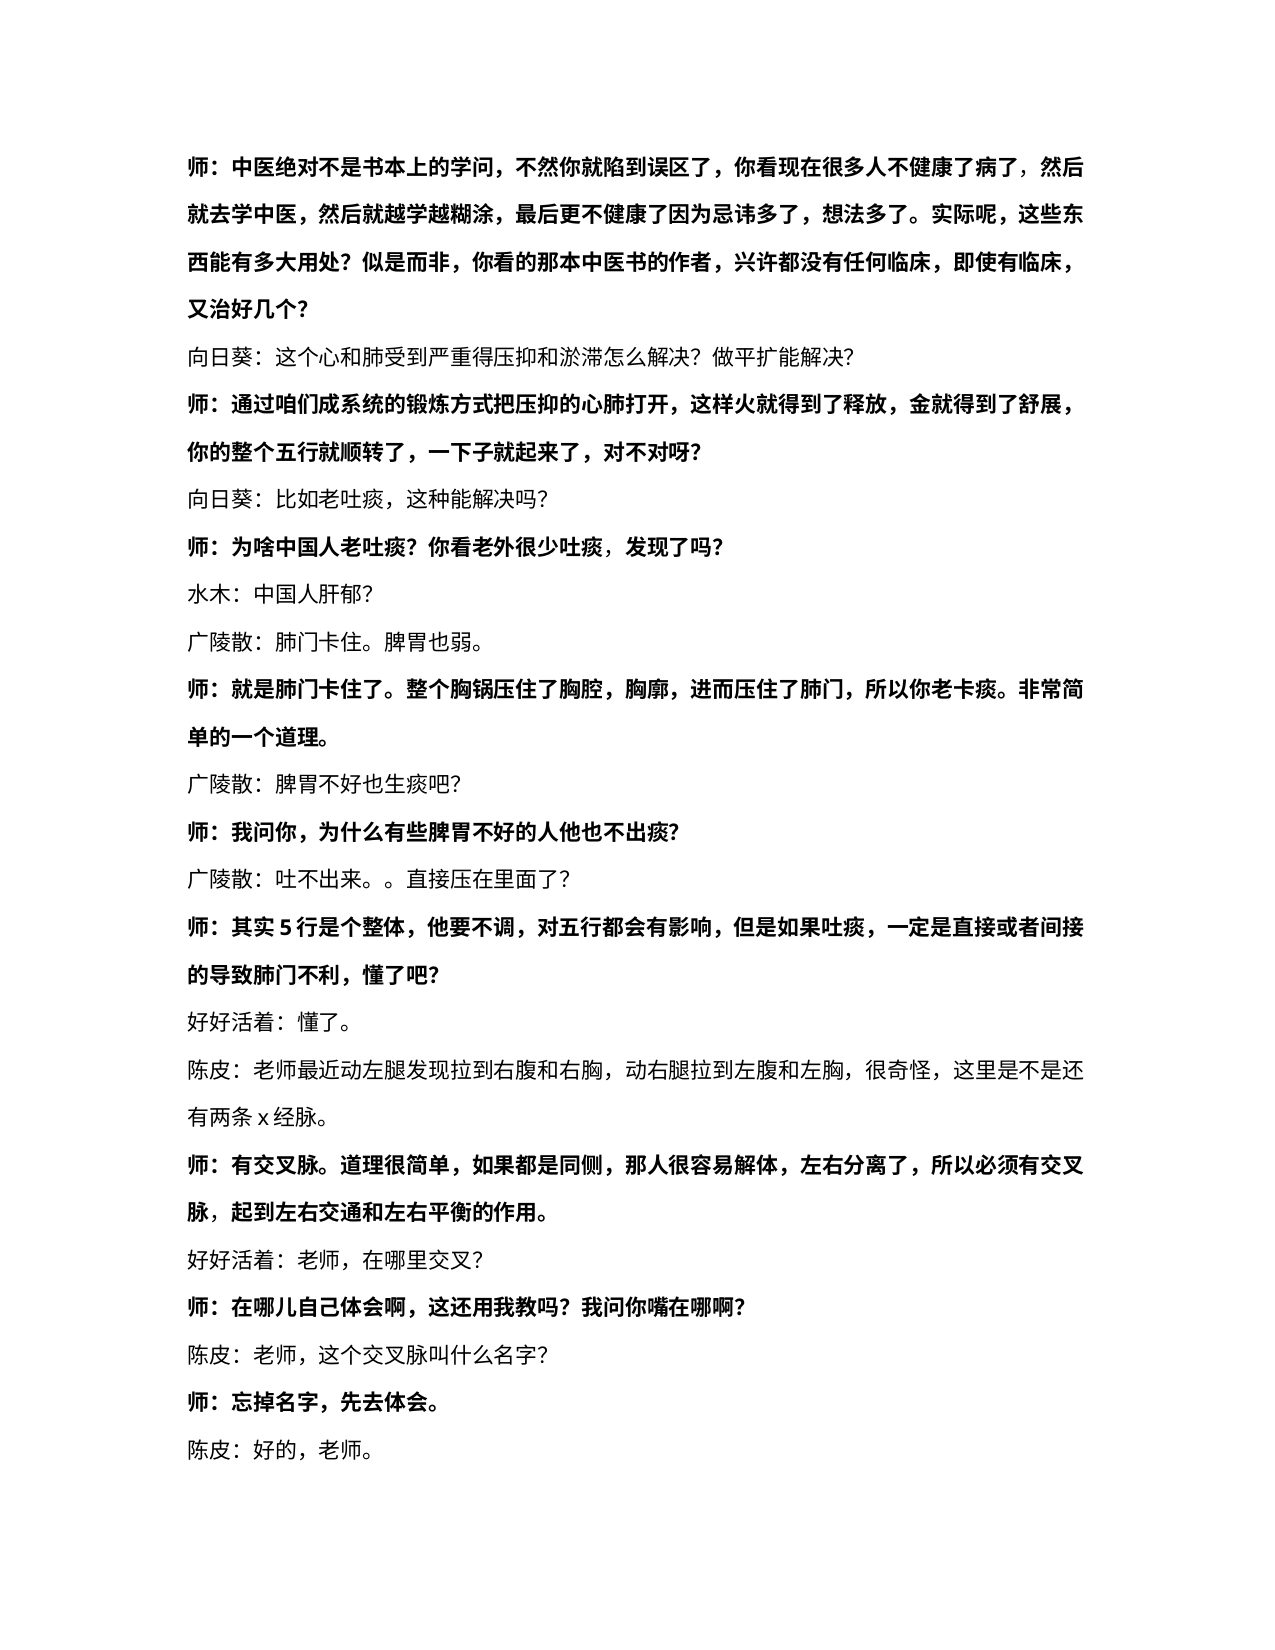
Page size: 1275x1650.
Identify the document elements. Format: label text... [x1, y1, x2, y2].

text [187, 1385, 1087, 1464]
text 陈皮：老师，这个交叉脉叫什么名字？ [187, 1338, 1087, 1369]
text 向日葵：比如老吐痰，这种能解决吗？ 师：为啥中国人老吐痰？你看老外很少吐痰，发现了吗？ 水木：中国人肝郁？ 广陵散：肺门卡住。脾胃也弱。 师：就是肺门卡住了。整个胸锅压住了胸腔，胸廓，进而压住了肺门，所以你老卡痰。非常简单的一个道理。 广陵散：脾胃不好也生痰吧？ 师：我问你，为什么有些脾胃不好的人他也不出痰？ 广陵散：吐不出来。。直接压在里面了？ 师：其实5行是个整体，他要不调，对五行都会有影响，但是如果吐痰，一定是直接或者间接的导致肺门不利，懂了吧？ [187, 482, 1087, 989]
text 好好活着：懂了。 陈皮：老师最近动左腿发现拉到右腹和右胸，动右腿拉到左腹和左胸，很奇怪，这里是不是还有两条x经脉。 师：有交叉脉。道理很简单，如果都是同侧，那人很容易解体，左右分离了，所以必须有交叉脉，起到左右交通和左右平衡的作用。 好好活着：老师，在哪里交叉？ 师：在哪儿自己体会啊，这还用我教吗？我问你嘴在哪啊？ [187, 1005, 1087, 1322]
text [187, 150, 1087, 467]
